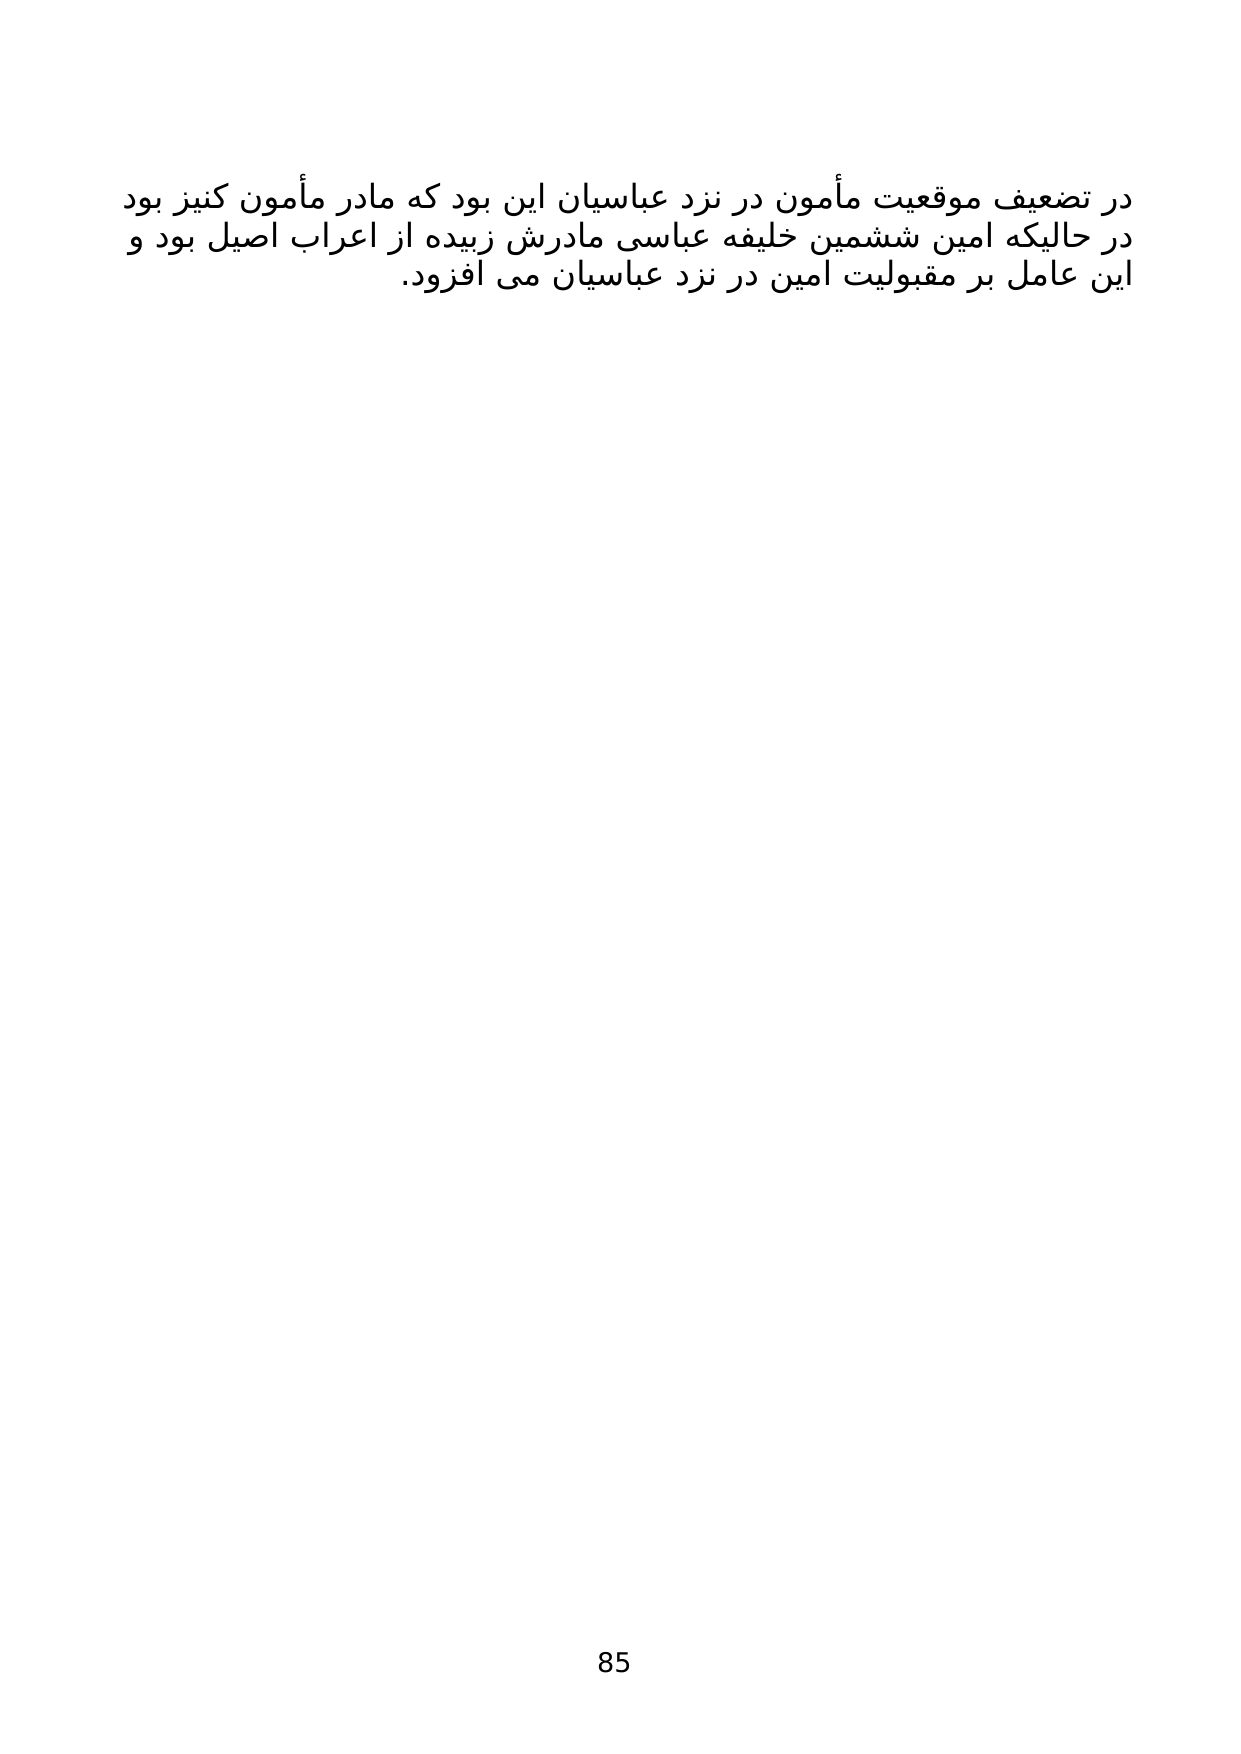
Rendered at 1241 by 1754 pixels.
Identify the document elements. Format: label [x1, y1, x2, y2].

text [94, 177, 1134, 294]
